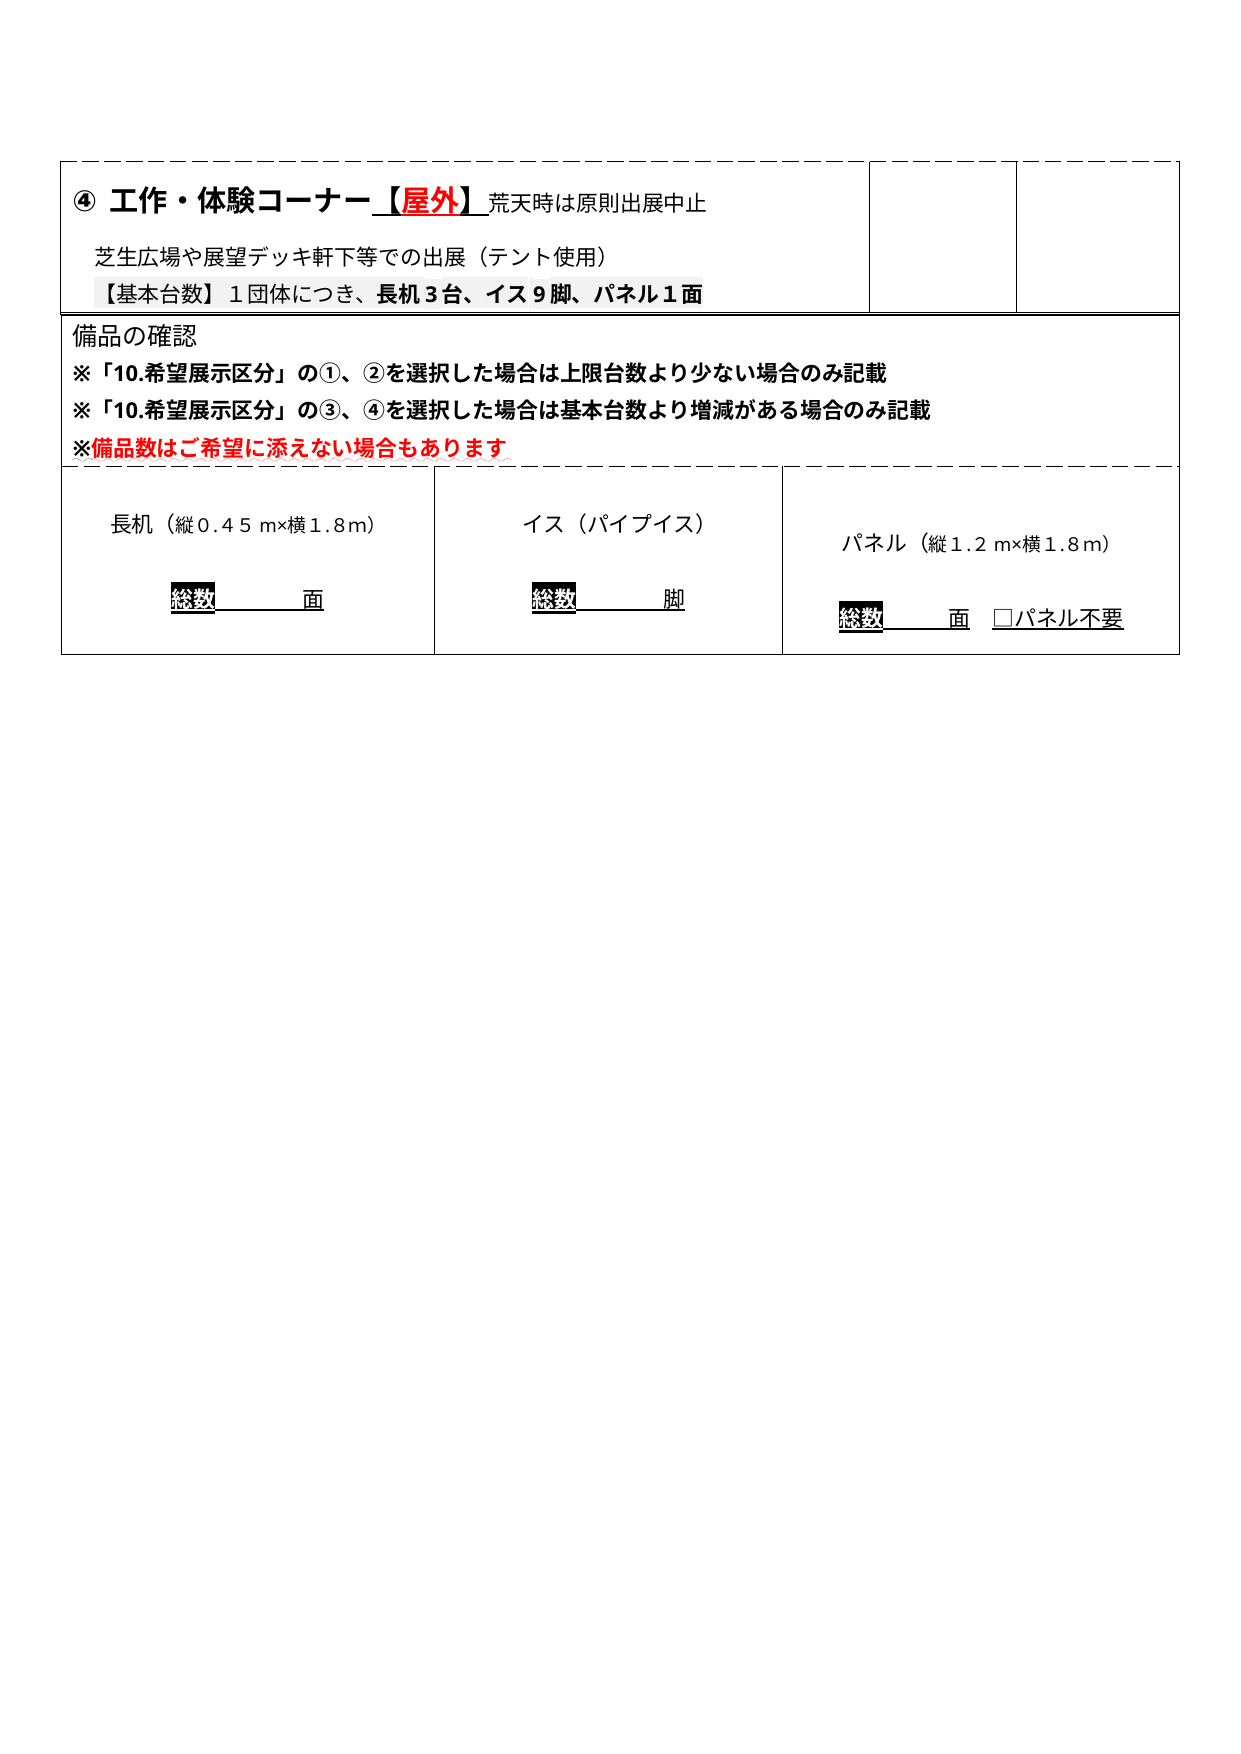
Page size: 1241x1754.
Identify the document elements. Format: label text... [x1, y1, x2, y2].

table_cell [1017, 161, 1179, 312]
table_cell イス（パイプイス） 総数 脚 [435, 466, 782, 654]
table_header 備品の確認 ※「10.希望展示区分」の①、②を選択した場合は上限台数より少ない場合のみ記載 ※「10.希望展示区分」の③、④を選択した場合は基本台数より増減がある場合のみ記載 ※備品数はご希望に添えない場合もあります [62, 316, 1179, 466]
table_cell パネル（縦１.２m×横１.８ｍ） 総数 面 □パネル不要 [783, 466, 1179, 654]
table_cell [870, 161, 1016, 312]
table_cell 長机（縦０.４５m×横１.８ｍ） 総数 面 [62, 466, 434, 654]
table_cell 工作・体験コーナー【屋外】荒天時は原則出展中止 芝生広場や展望デッキ軒下等での出展（テント使用） 【基本台数】１団体につき、長机3台、イス9脚、パネル１面 [61, 161, 869, 312]
